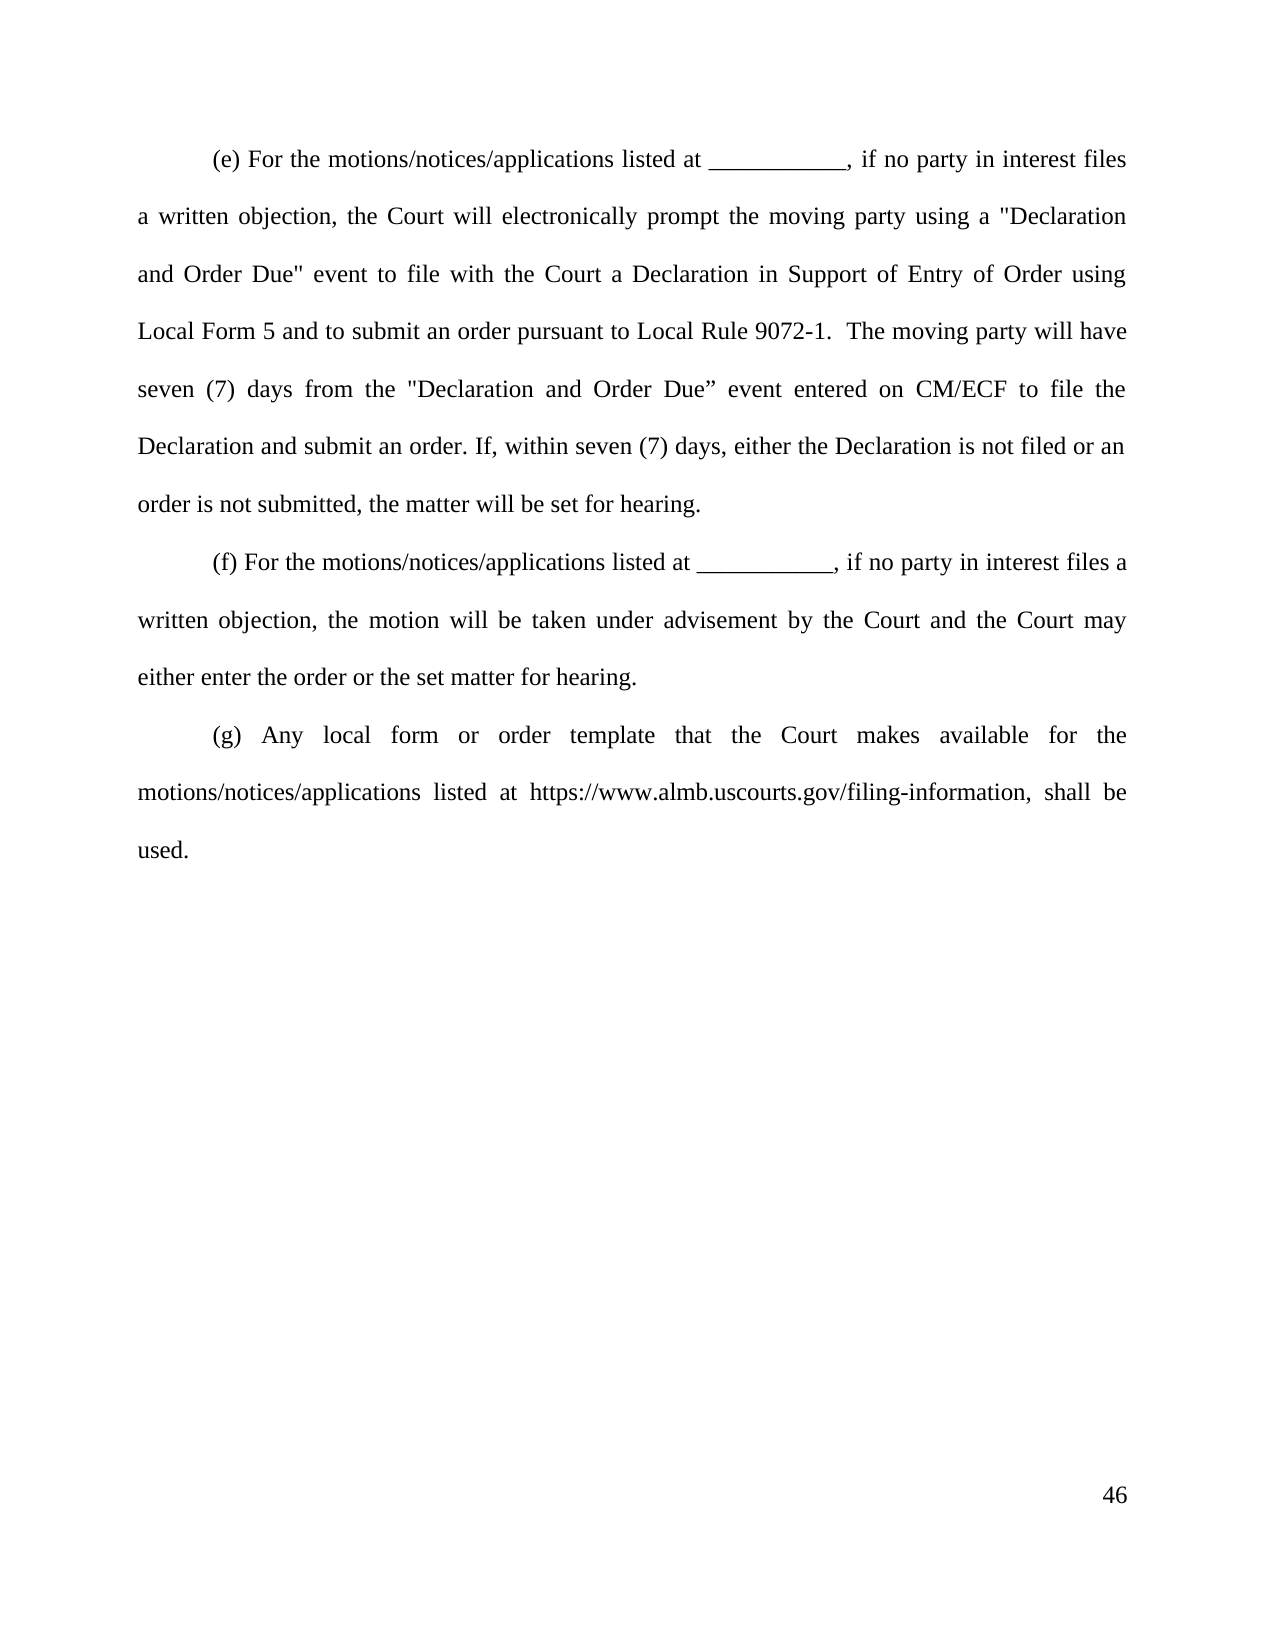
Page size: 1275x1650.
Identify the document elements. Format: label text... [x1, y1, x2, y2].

list (f) For the motions/notices/applications listed at ___________, if no party in interest files a written objection, the motion will be taken under advisement by the Court and the Court may either enter the order or the set matter for hearing. [137, 547, 1127, 691]
list (g) Any local form or order template that the Court makes available for the motions/notices/applications listed at https://www.almb.uscourts.gov/filing-information, shall be used. [137, 720, 1127, 863]
text (e) For the motions/notices/applications listed at ___________, if no party in interest files a written objection, the Court will electronically prompt the moving party using a "Declaration and Order Due" event to file with the Court a Declaration in Support of Entry of Order using Local Form 5 and to submit an order pursuant to Local Rule 9072-1. The moving party will have seven (7) days from the "Declaration and Order Due” event entered on CM/ECF to file the Declaration and submit an order. If, within seven (7) days, either the Declaration is not filed or an order is not submitted, the matter will be set for hearing. [137, 144, 1127, 517]
